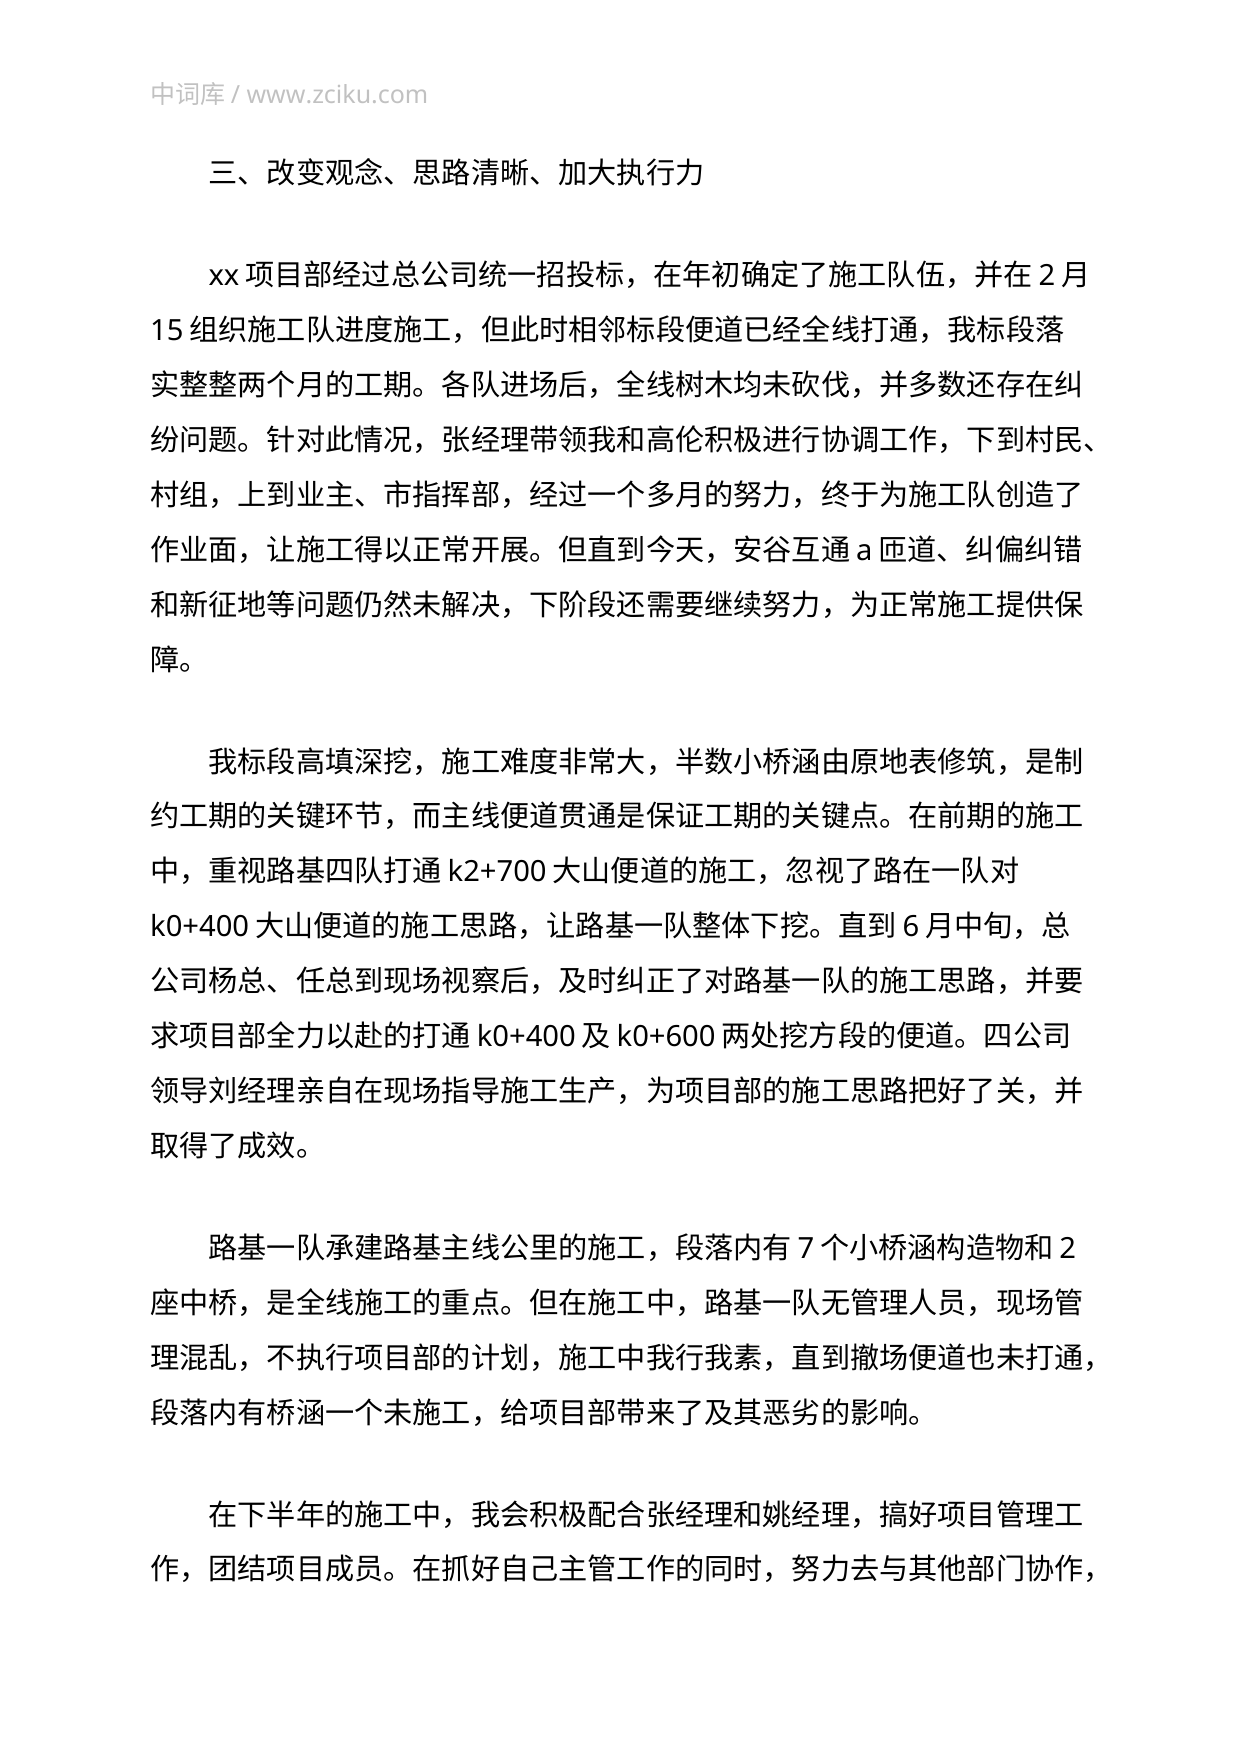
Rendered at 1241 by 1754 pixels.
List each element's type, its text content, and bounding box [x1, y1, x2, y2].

text 我标段高填深挖，施工难度非常大，半数小桥涵由原地表修筑，是制约工期的关键环节，而主线便道贯通是保证工期的关键点。在前期的施工中，重视路基四队打通k2+700大山便道的施工，忽视了路在一队对k0+400大山便道的施工思路，让路基一队整体下挖。直到6月中旬，总公司杨总、任总到现场视察后，及时纠正了对路基一队的施工思路，并要求项目部全力以赴的打通k0+400及k0+600两处挖方段的便道。四公司领导刘经理亲自在现场指导施工生产，为项目部的施工思路把好了关，并取得了成效。 [150, 738, 1090, 1165]
text 三、改变观念、思路清晰、加大执行力 [150, 150, 1090, 192]
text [150, 1491, 1090, 1588]
text xx项目部经过总公司统一招投标，在年初确定了施工队伍，并在2月15组织施工队进度施工，但此时相邻标段便道已经全线打通，我标段落实整整两个月的工期。各队进场后，全线树木均未砍伐，并多数还存在纠纷问题。针对此情况，张经理带领我和高伦积极进行协调工作，下到村民、村组，上到业主、市指挥部，经过一个多月的努力，终于为施工队创造了作业面，让施工得以正常开展。但直到今天，安谷互通a匝道、纠偏纠错和新征地等问题仍然未解决，下阶段还需要继续努力，为正常施工提供保障。 [150, 252, 1090, 679]
text 路基一队承建路基主线公里的施工，段落内有7个小桥涵构造物和2座中桥，是全线施工的重点。但在施工中，路基一队无管理人员，现场管理混乱，不执行项目部的计划，施工中我行我素，直到撤场便道也未打通，段落内有桥涵一个未施工，给项目部带来了及其恶劣的影响。 [150, 1224, 1090, 1432]
